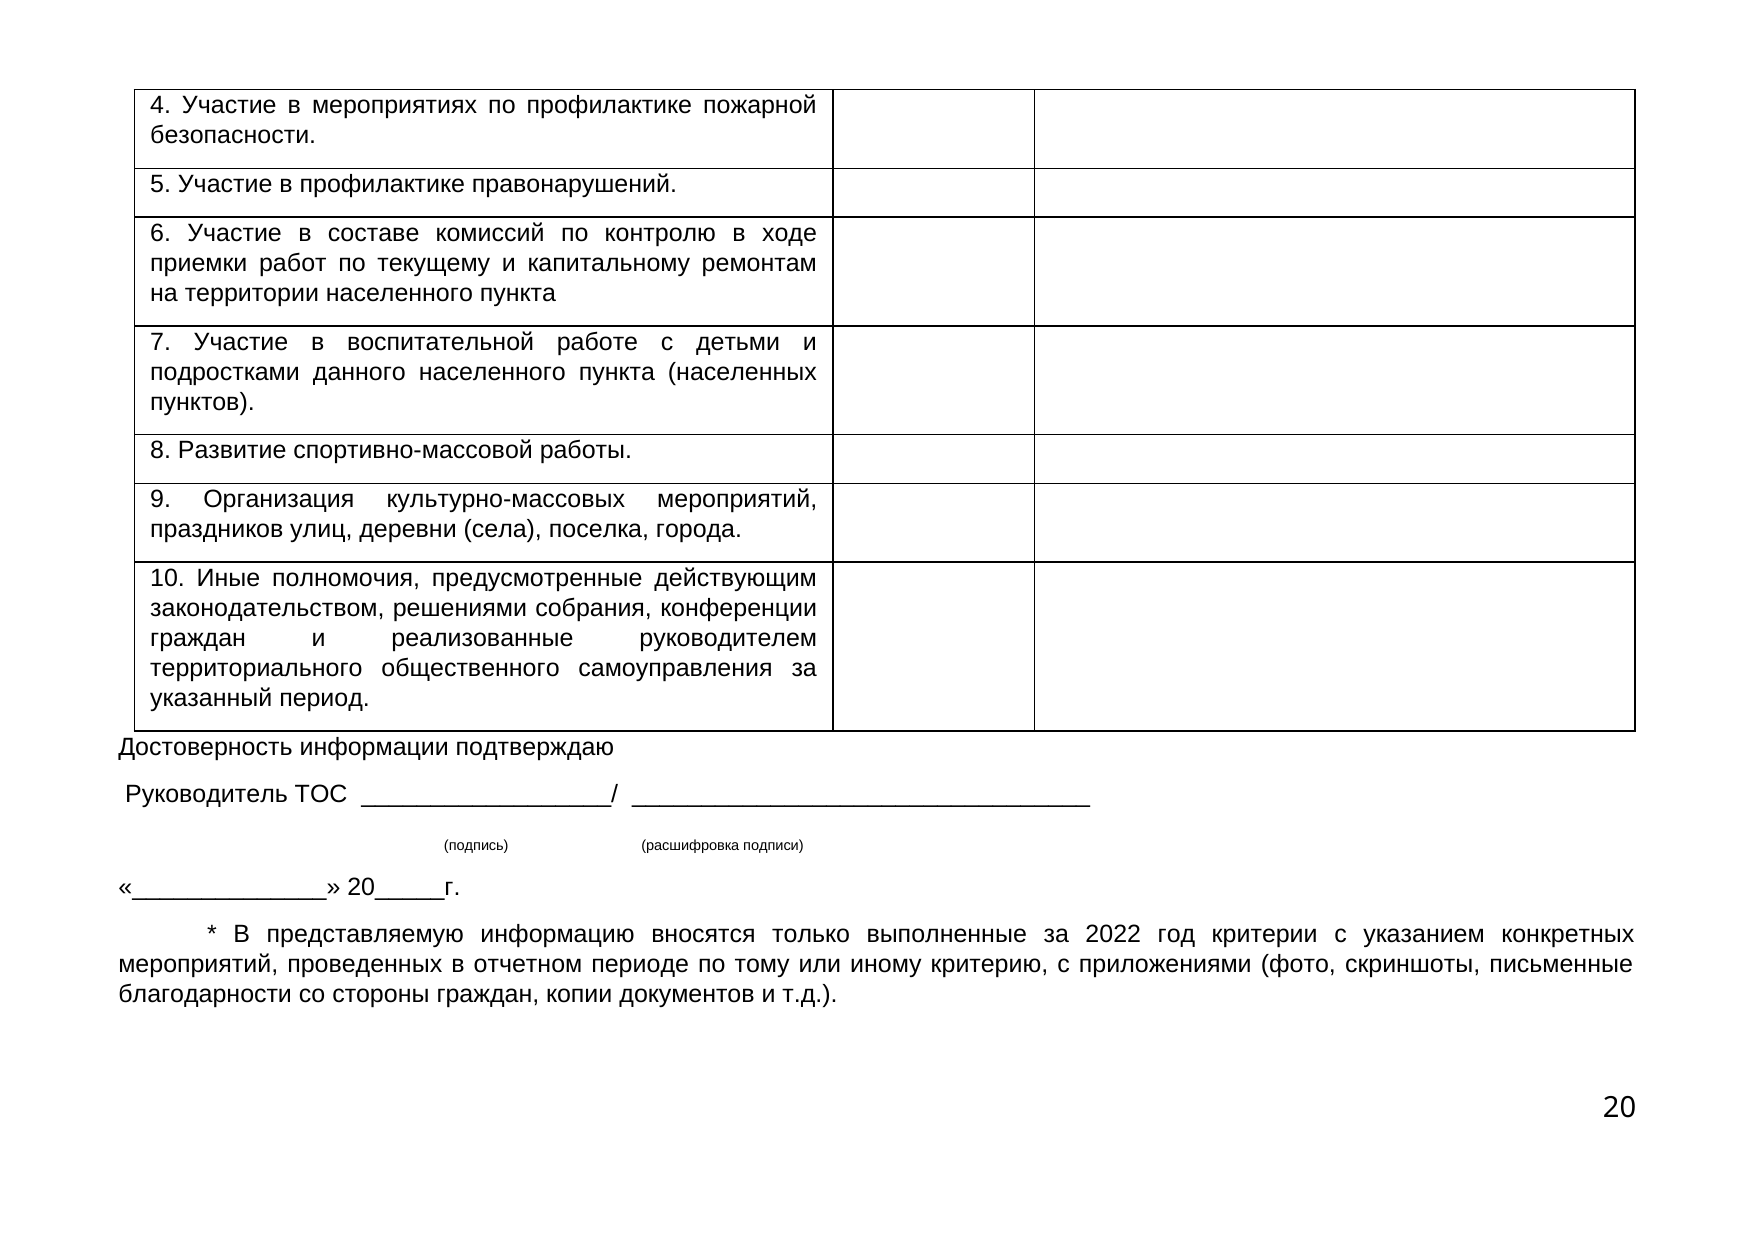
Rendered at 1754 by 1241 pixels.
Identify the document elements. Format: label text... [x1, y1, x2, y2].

text Руководитель ТОС __________________/ _________________________________ [118, 778, 1636, 807]
text (подпись) (расшифровка подписи) [118, 825, 1636, 854]
table_cell [834, 169, 1034, 216]
table_cell 6. Участие в составе комиссий по контролю в ходе приемки работ по текущему и капитальному ремонтам на территории населенного пункта [135, 218, 832, 325]
text * В представляемую информацию вносятся только выполненные за 2022 год критерии с указанием конкретных мероприятий, проведенных в отчетном периоде по тому или иному критерию, с приложениями (фото, скриншоты, письменные благодарности со стороны граждан, копии документов и т.д.). [118, 919, 1636, 1008]
table_cell [1035, 90, 1634, 167]
table_cell [834, 435, 1034, 482]
table_cell 9. Организация культурно-массовых мероприятий, праздников улиц, деревни (села), поселка, города. [135, 484, 832, 561]
table_cell [1035, 484, 1634, 561]
text Достоверность информации подтверждаю [118, 732, 1636, 761]
table_cell 5. Участие в профилактике правонарушений. [135, 169, 832, 216]
table_cell [834, 563, 1034, 730]
table_cell [834, 484, 1034, 561]
table_cell 4. Участие в мероприятиях по профилактике пожарной безопасности. [135, 90, 832, 167]
table_cell [834, 218, 1034, 325]
table_cell [1035, 435, 1634, 482]
table_cell [1035, 327, 1634, 434]
table_cell [834, 90, 1034, 167]
table_cell [1035, 169, 1634, 216]
table_cell 8. Развитие спортивно-массовой работы. [135, 435, 832, 482]
table_cell [1035, 218, 1634, 325]
table_cell [834, 327, 1034, 434]
table_cell 10. Иные полномочия, предусмотренные действующим законодательством, решениями собрания, конференции граждан и реализованные руководителем территориального общественного самоуправления за указанный период. [135, 563, 832, 730]
text «______________» 20_____г. [118, 872, 1636, 901]
table_cell 7. Участие в воспитательной работе с детьми и подростками данного населенного пункта (населенных пунктов). [135, 327, 832, 434]
table_cell [1035, 563, 1634, 730]
